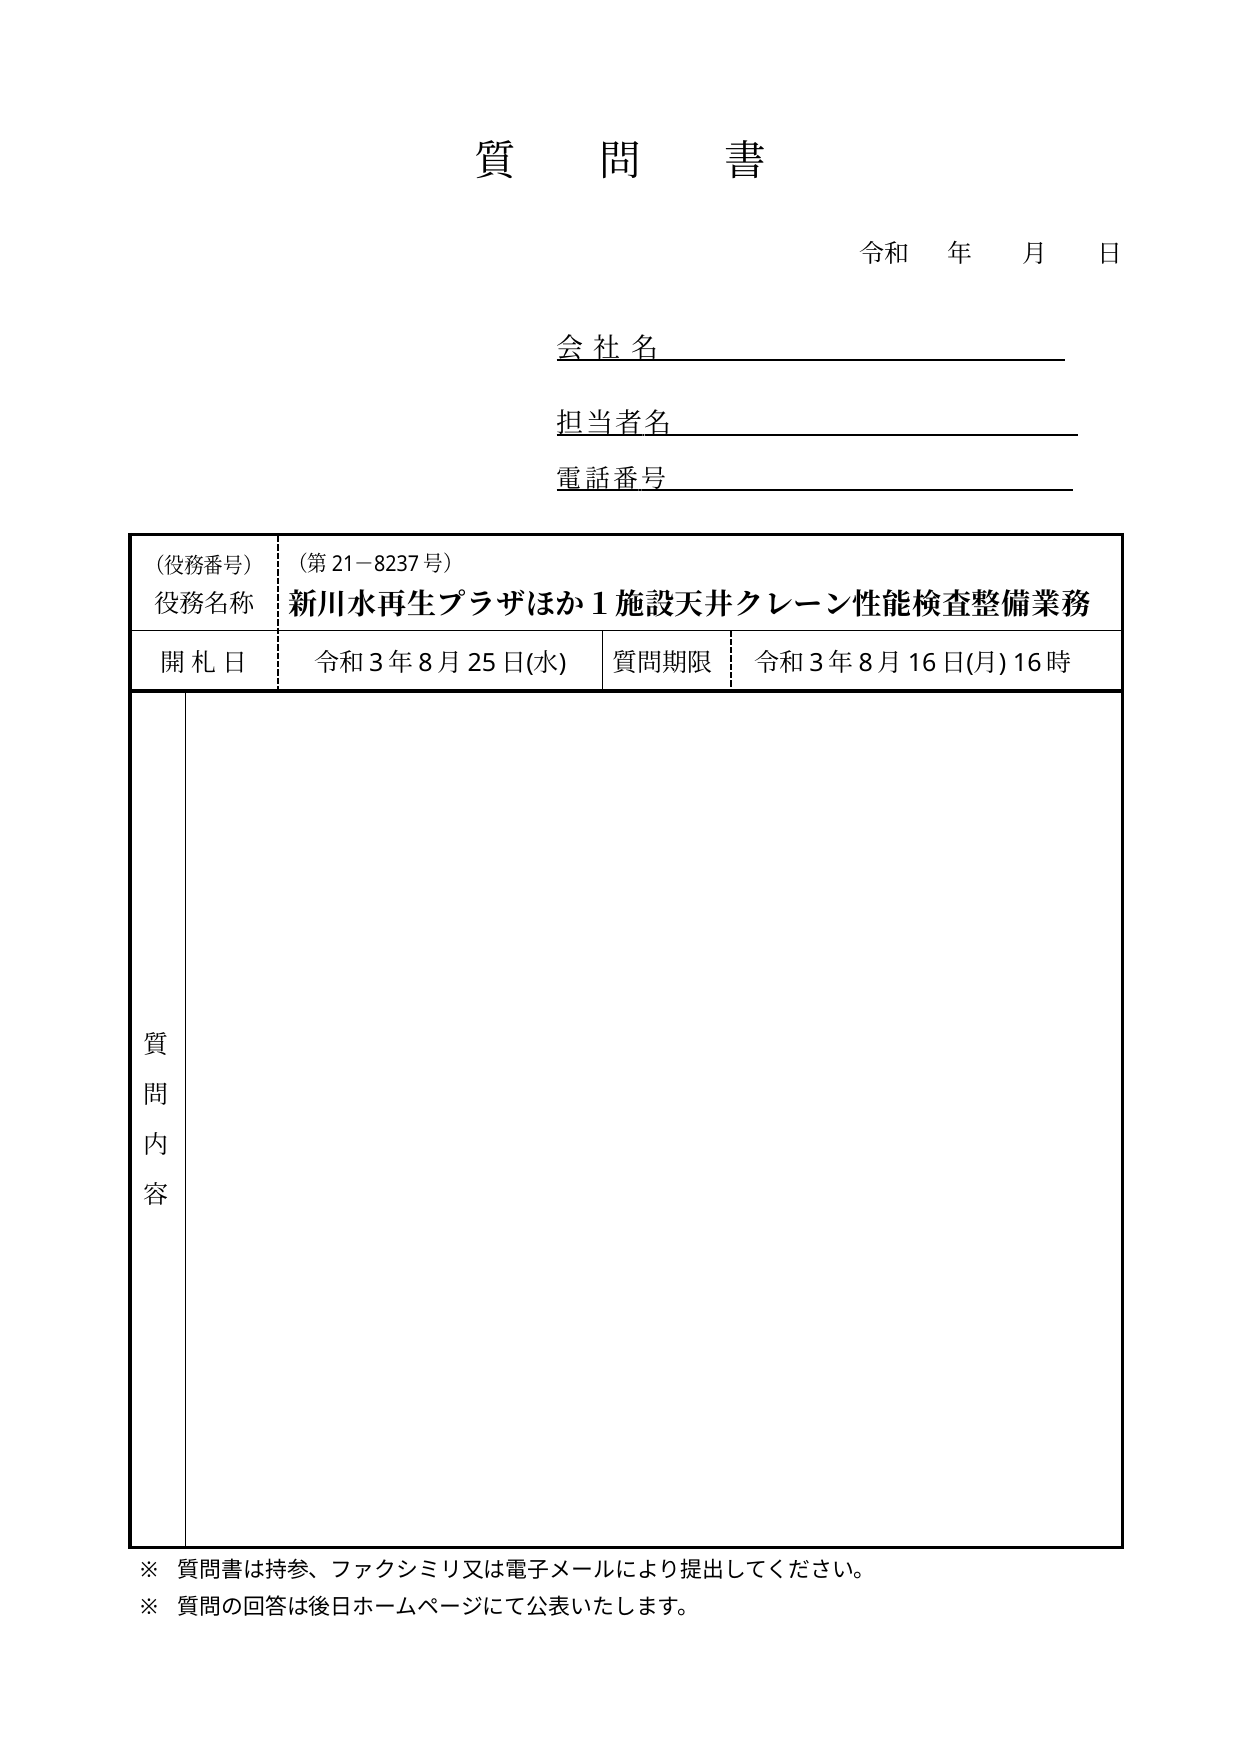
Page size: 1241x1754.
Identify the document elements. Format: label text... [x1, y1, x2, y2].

text 担当者名 [118, 383, 1122, 458]
text 電話番号 [118, 458, 1122, 495]
list 質問の回答は後日ホームページにて公表いたします。 [140, 1586, 1122, 1624]
text 令和 年 月 日 [207, 233, 1122, 270]
table_cell 開 札 日 [132, 631, 278, 689]
table_header （第21－8237号） 新川水再生プラザほか１施設天井クレーン性能検査整備業務 [278, 536, 1121, 630]
table_cell 令和3年8月16日(月) 16時 [731, 631, 1121, 689]
table_cell 質 問 内 容 [132, 693, 185, 1546]
text 会社名 [118, 308, 1122, 383]
list 質問書は持参、ファクシミリ又は電子メールにより提出してください。 [140, 1549, 1122, 1586]
table_cell 質問期限 [603, 631, 731, 689]
text 質 問 書 [118, 120, 1122, 195]
table_cell [186, 693, 1121, 1546]
table_header （役務番号） 役務名称 [132, 536, 278, 630]
table_cell 令和3年8月25日(水) [278, 631, 602, 689]
